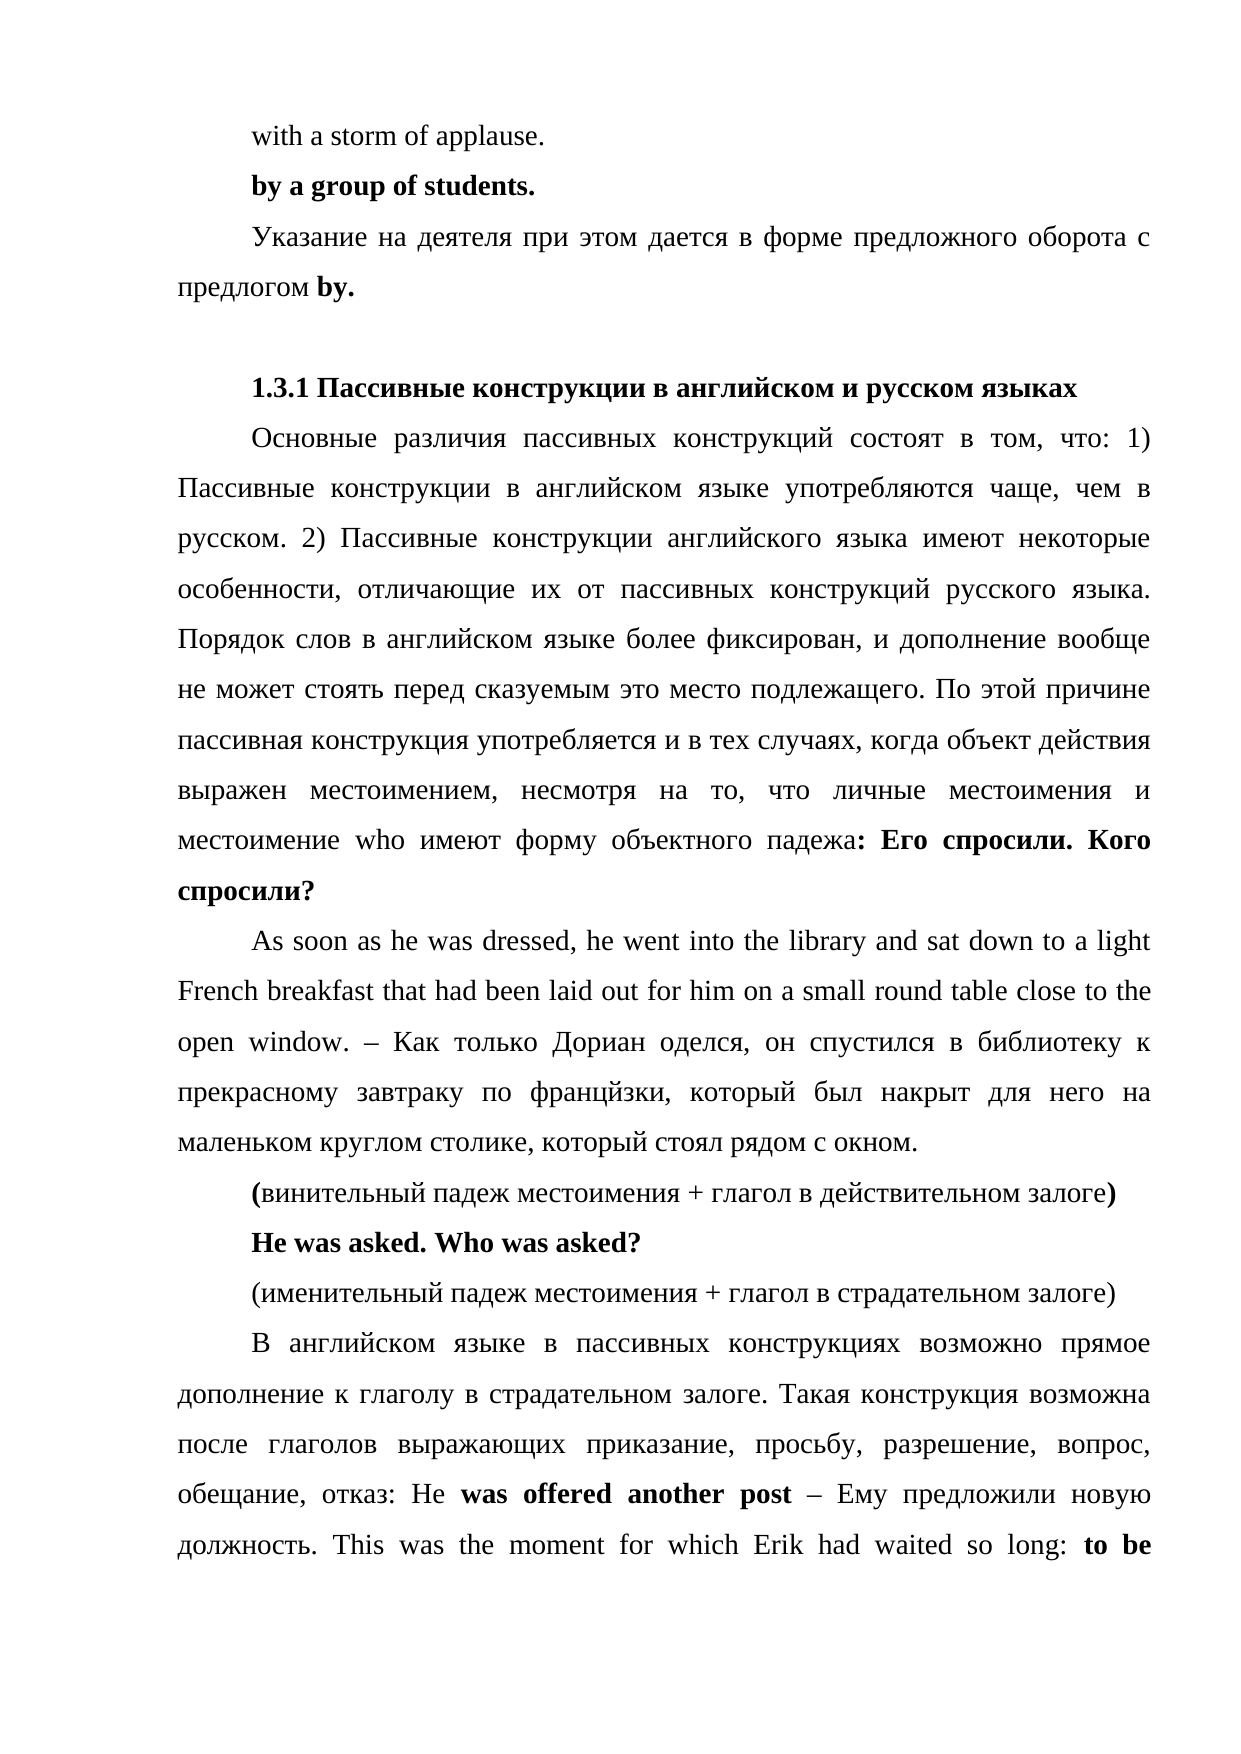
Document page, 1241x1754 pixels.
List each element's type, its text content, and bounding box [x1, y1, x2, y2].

text with a storm of applause. [177, 118, 1152, 152]
text Указание на деятеля при этом дается в форме предложного оборота с предлогом by. [177, 219, 1152, 303]
text by a group of students. [177, 168, 1152, 202]
text He was asked. Who was asked? [177, 1225, 1152, 1258]
text As soon as he was dressed, he went into the library and sat down to a light French breakfast that had been laid out for him on a small round table close to the open window. – Как только Дориан оделся, он спустился в библиотеку к прекрасному завтраку по францйзки, который был накрыт для него на маленьком круглом столике, который стоял рядом с окном. [177, 923, 1152, 1158]
text 1.3.1 Пассивные конструкции в английском и русском языках [177, 370, 1152, 403]
text Основные различия пассивных конструкций состоят в том, что: 1) Пассивные конструкции в английском языке употребляются чаще, чем в русском. 2) Пассивные конструкции английского языка имеют некоторые особенности, отличающие их от пассивных конструкций русского языка. Порядок слов в английском языке более фиксирован, и дополнение вообще не может стоять перед сказуемым это место подлежащего. По этой причине пассивная конструкция употребляется и в тех случаях, когда объект действия выражен местоимением, несмотря на то, что личные местоимения и местоимение who имеют форму объектного падежа: Его спросили. Кого спросили? [177, 420, 1152, 906]
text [177, 1326, 1152, 1560]
text (винительный падеж местоимения + глагол в действительном залоге) [177, 1175, 1152, 1208]
text (именительный падеж местоимения + глагол в страдательном залоге) [177, 1275, 1152, 1309]
